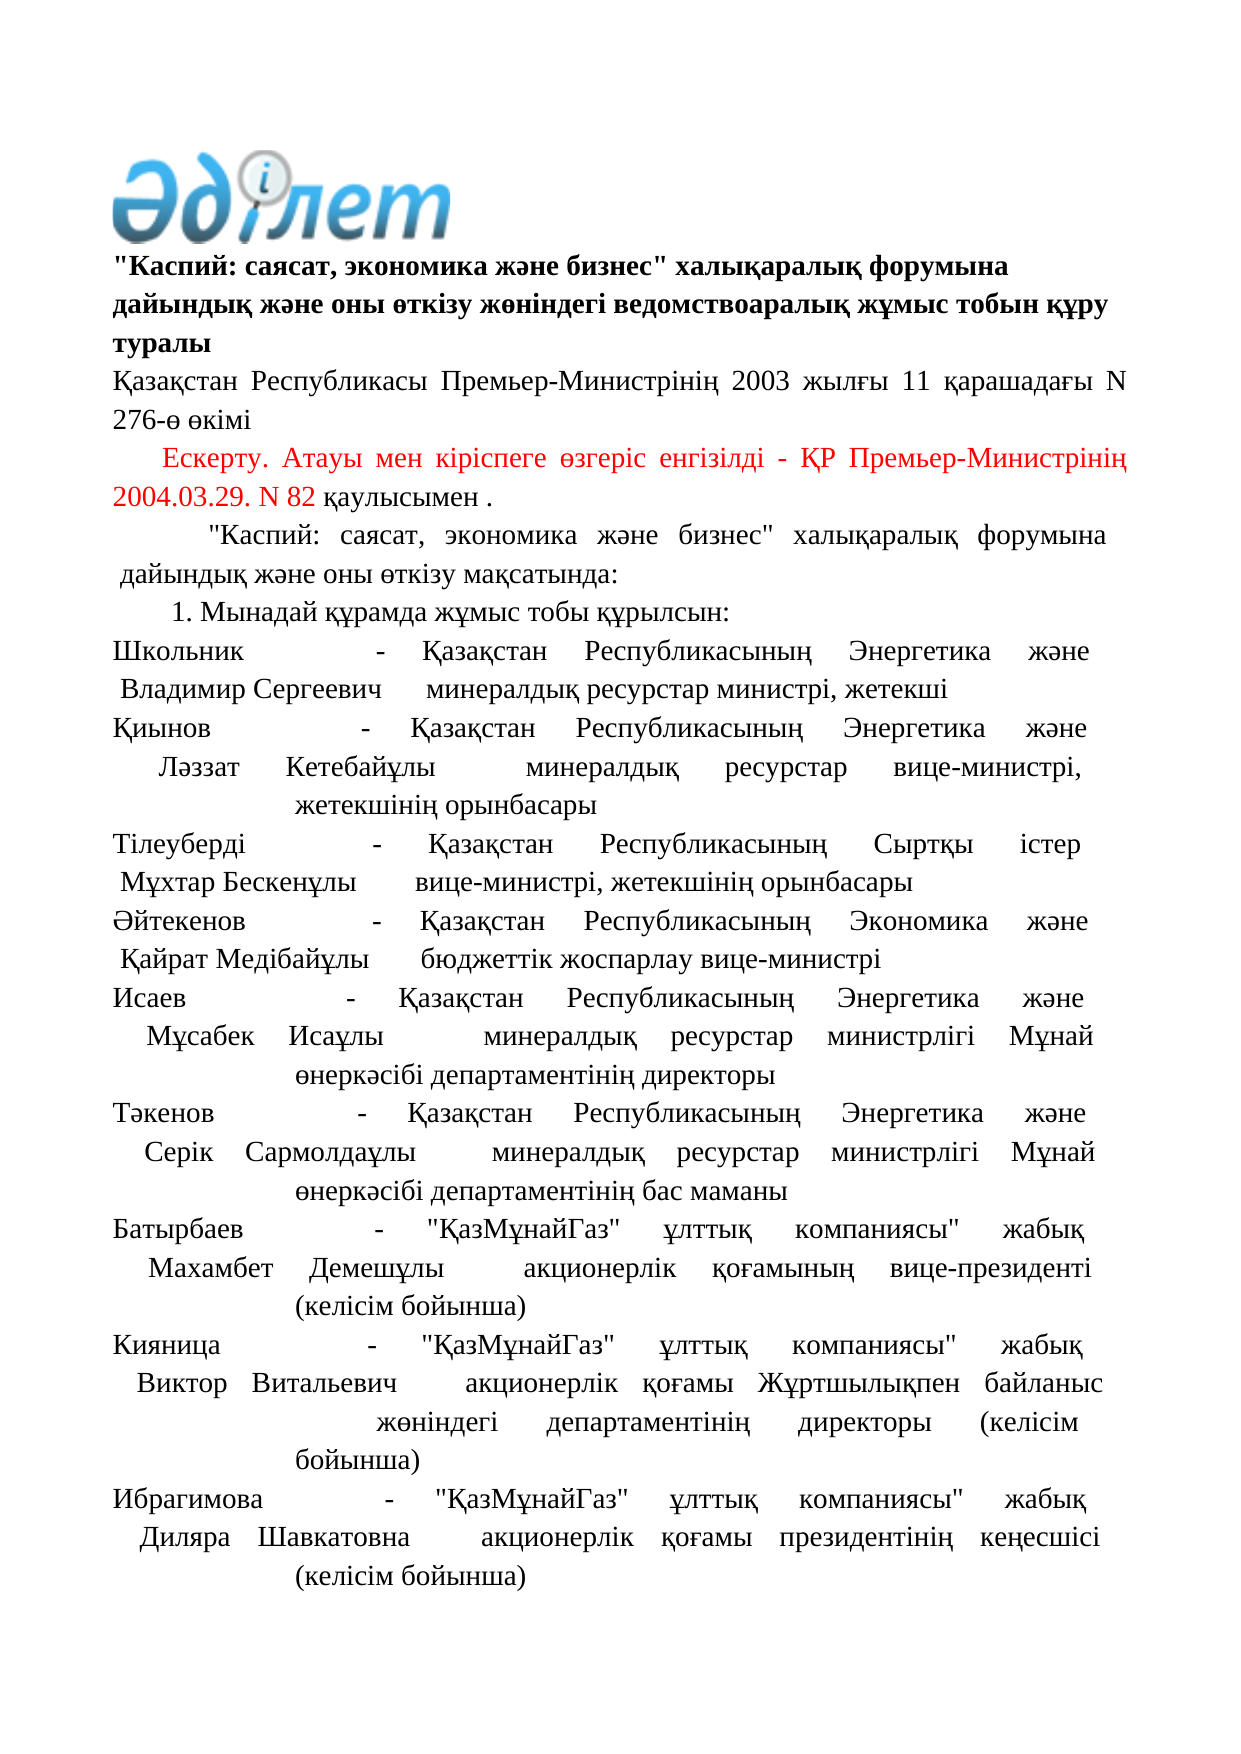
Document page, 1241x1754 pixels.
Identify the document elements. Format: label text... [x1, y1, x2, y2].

text Школьник - Қазақстан Республикасының Энергетика және Владимир Сергеевич минералдық ресурстар министрi, жетекшi [112, 633, 1128, 705]
text Исаев - Қазақстан Республикасының Энергетика және Мұсабек Исаұлы минералдық ресурстар министрлiгi Мұнай өнеркәсiбi департаментiнiң директоры [112, 980, 1128, 1091]
text 1. Мынадай құрамда жұмыс тобы құрылсын: [112, 594, 1128, 628]
text Қиынов - Қазақстан Республикасының Энергетика және Ләззат Кетебайұлы минералдық ресурстар вице-министрi, жетекшiнiң орынбасары [112, 710, 1128, 821]
text "Каспий: саясат, экономика және бизнес" халықаралық форумына дайындық және оны өткізу жөніндегі ведомствоаралық жұмыс тобын құру туралы [112, 248, 1128, 358]
text Батырбаев - "ҚазМұнайГаз" ұлттық компаниясы" жабық Махамбет Демешұлы акционерлiк қоғамының вице-президентi (келiсiм бойынша) [112, 1211, 1128, 1322]
picture [112, 150, 451, 244]
text Ескерту. Атауы мен кіріспеге өзгеріс енгізілді - ҚР Премьер-Министрінің 2004.03.29. N 82 қаулысымен . [112, 440, 1128, 512]
text Тiлеубердi - Қазақстан Республикасының Сыртқы iстер Мұхтар Бескенұлы вице-министрi, жетекшiнiң орынбасары [112, 826, 1128, 898]
text Кияница - "ҚазМұнайГаз" ұлттық компаниясы" жабық Виктор Витальевич акционерлiк қоғамы Жұртшылықпен байланыс жөнiндегi департаментiнiң директоры (келiсiм бойынша) [112, 1327, 1128, 1476]
text Тәкенов - Қазақстан Республикасының Энергетика және Серiк Сармолдаұлы минералдық ресурстар министрлiгi Мұнай өнеркәсiбi департаментiнiң бас маманы [112, 1096, 1128, 1206]
text "Каспий: саясат, экономика және бизнес" халықаралық форумына дайындық және оны өткiзу мақсатында: [112, 517, 1128, 589]
text Ибрагимова - "ҚазМұнайГаз" ұлттық компаниясы" жабық Диляра Шавкатовна акционерлiк қоғамы президентiнiң кеңесшiсi (келiсiм бойынша) [112, 1481, 1128, 1592]
text Әйтекенов - Қазақстан Республикасының Экономика және Қайрат Медiбайұлы бюджеттiк жоспарлау вице-министрi [112, 903, 1128, 975]
text Қазақстан Республикасы Премьер-Министрінің 2003 жылғы 11 қарашадағы N 276-ө өкімі [112, 363, 1128, 435]
